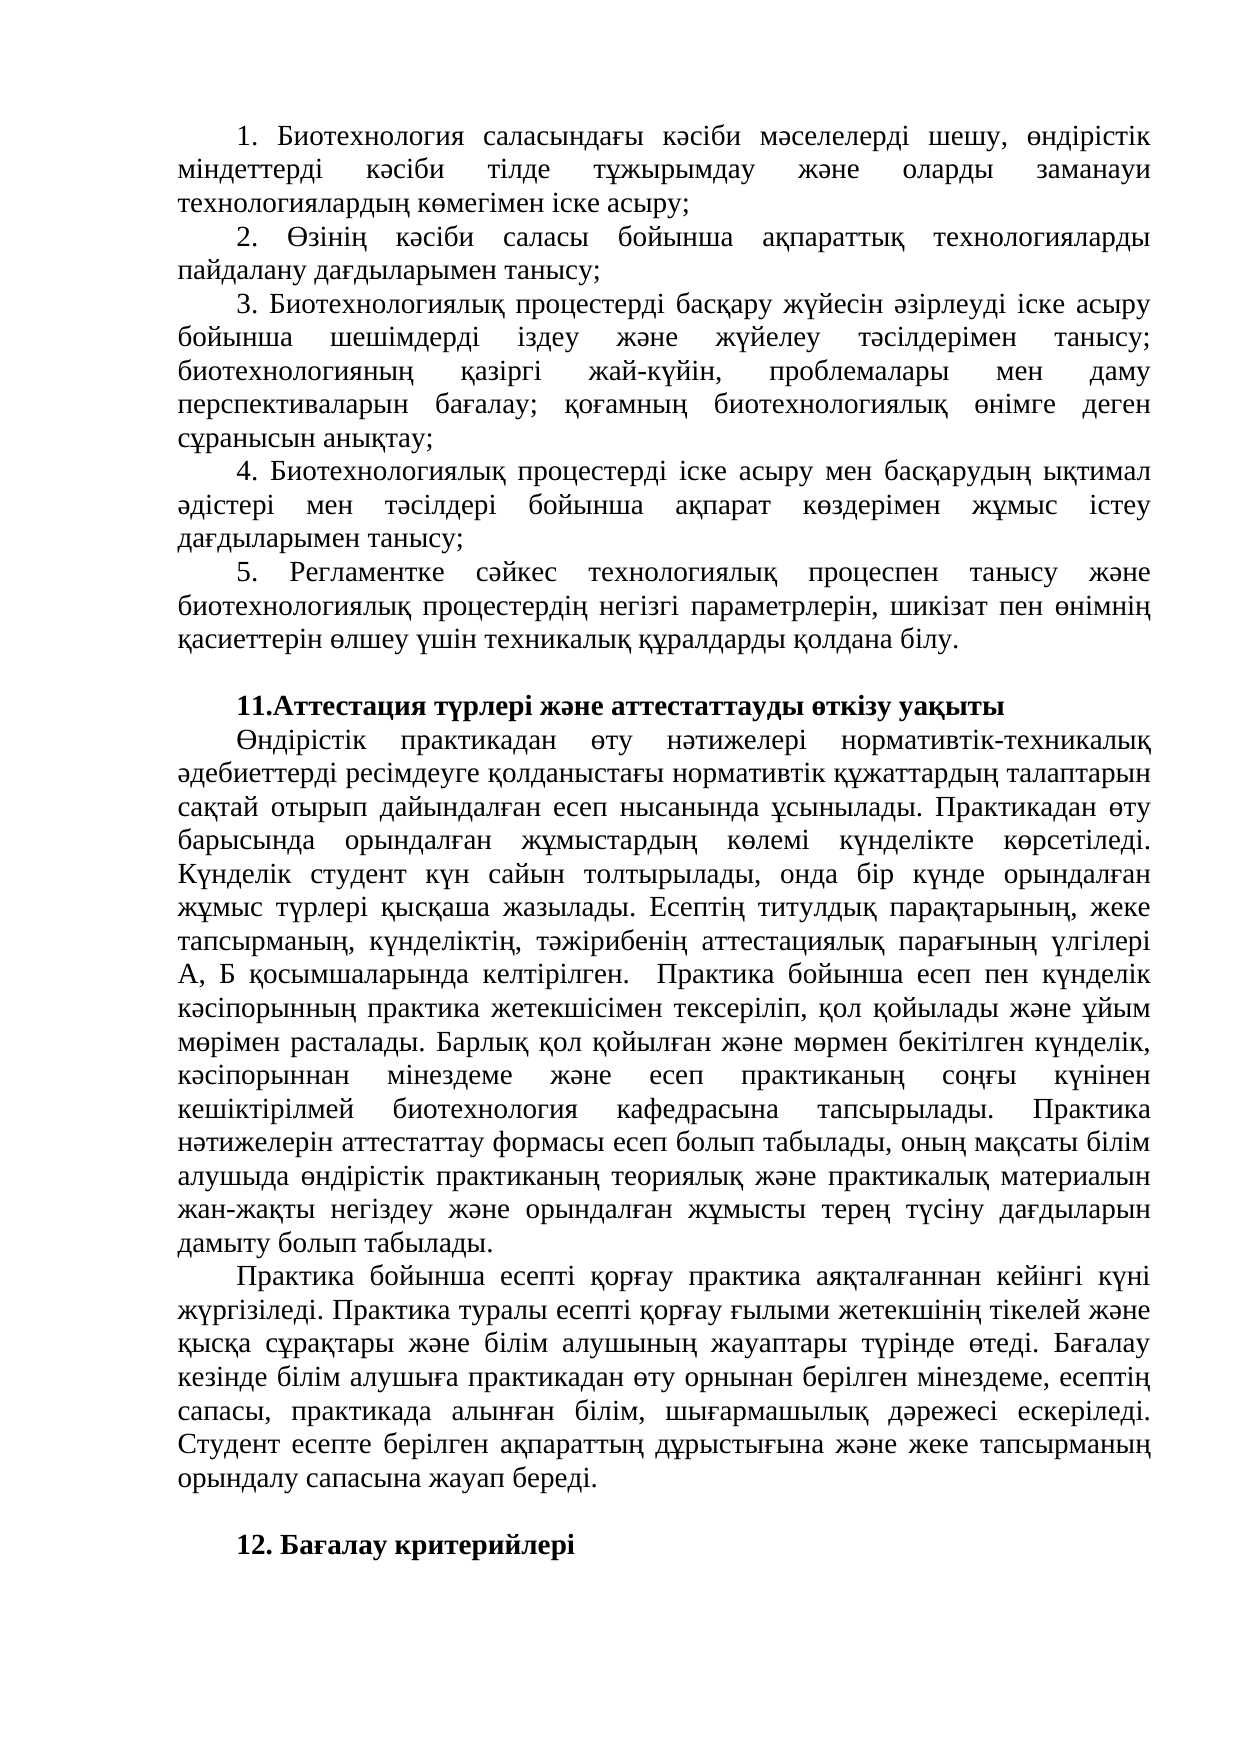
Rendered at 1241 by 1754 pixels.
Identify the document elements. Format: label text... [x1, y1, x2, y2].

text 3. Биотехнологиялық процестерді басқару жүйесін әзірлеуді іске асыру бойынша шешімдерді іздеу және жүйелеу тәсілдерімен танысу; биотехнологияның қазіргі жай-күйін, проблемалары мен даму перспективаларын бағалау; қоғамның биотехнологиялық өнімге деген сұранысын анықтау; [177, 286, 1152, 453]
text 12. Бағалау критерийлері [177, 1527, 1152, 1560]
text Өндірістік практикадан өту нәтижелері нормативтік-техникалық әдебиеттерді ресімдеуге қолданыстағы нормативтік құжаттардың талаптарын сақтай отырып дайындалған есеп нысанында ұсынылады. Практикадан өту барысында орындалған жұмыстардың көлемі күнделікте көрсетіледі. Күнделік студент күн сайын толтырылады, онда бір күнде орындалған жұмыс түрлері қысқаша жазылады. Есептің титулдық парақтарының, жеке тапсырманың, күнделіктің, тәжірибенің аттестациялық парағының үлгілері А, Б қосымшаларында келтірілген. Практика бойынша есеп пен күнделік кәсіпорынның практика жетекшісімен тексеріліп, қол қойылады және ұйым мөрімен расталады. Барлық қол қойылған және мөрмен бекітілген күнделік, кәсіпорыннан мінездеме және есеп практиканың соңғы күнінен кешіктірілмей биотехнология кафедрасына тапсырылады. Практика нәтижелерін аттестаттау формасы есеп болып табылады, оның мақсаты білім алушыда өндірістік практиканың теориялық және практикалық материалын жан-жақты негіздеу және орындалған жұмысты терең түсіну дағдыларын дамыту болып табылады. [177, 722, 1152, 1258]
text 1. Биотехнология саласындағы кәсіби мәселелерді шешу, өндірістік міндеттерді кәсіби тілде тұжырымдау және оларды заманауи технологиялардың көмегімен іске асыру; [177, 118, 1152, 219]
text 11.Аттестация түрлері және аттестаттауды өткізу уақыты [177, 688, 1152, 722]
text 5. Регламентке сәйкес технологиялық процеспен танысу және биотехнологиялық процестердің негізгі параметрлерін, шикізат пен өнімнің қасиеттерін өлшеу үшін техникалық құралдарды қолдана білу. [177, 554, 1152, 655]
text 2. Өзінің кәсіби саласы бойынша ақпараттық технологияларды пайдалану дағдыларымен танысу; [177, 219, 1152, 286]
text Практика бойынша есепті қорғау практика аяқталғаннан кейінгі күні жүргізіледі. Практика туралы есепті қорғау ғылыми жетекшінің тікелей және қысқа сұрақтары және білім алушының жауаптары түрінде өтеді. Бағалау кезінде білім алушыға практикадан өту орнынан берілген мінездеме, есептің сапасы, практикада алынған білім, шығармашылық дәрежесі ескеріледі. Студент есепте берілген ақпараттың дұрыстығына және жеке тапсырманың орындалу сапасына жауап береді. [177, 1258, 1152, 1493]
text 4. Биотехнологиялық процестерді іске асыру мен басқарудың ықтимал әдістері мен тәсілдері бойынша ақпарат көздерімен жұмыс істеу дағдыларымен танысу; [177, 453, 1152, 554]
